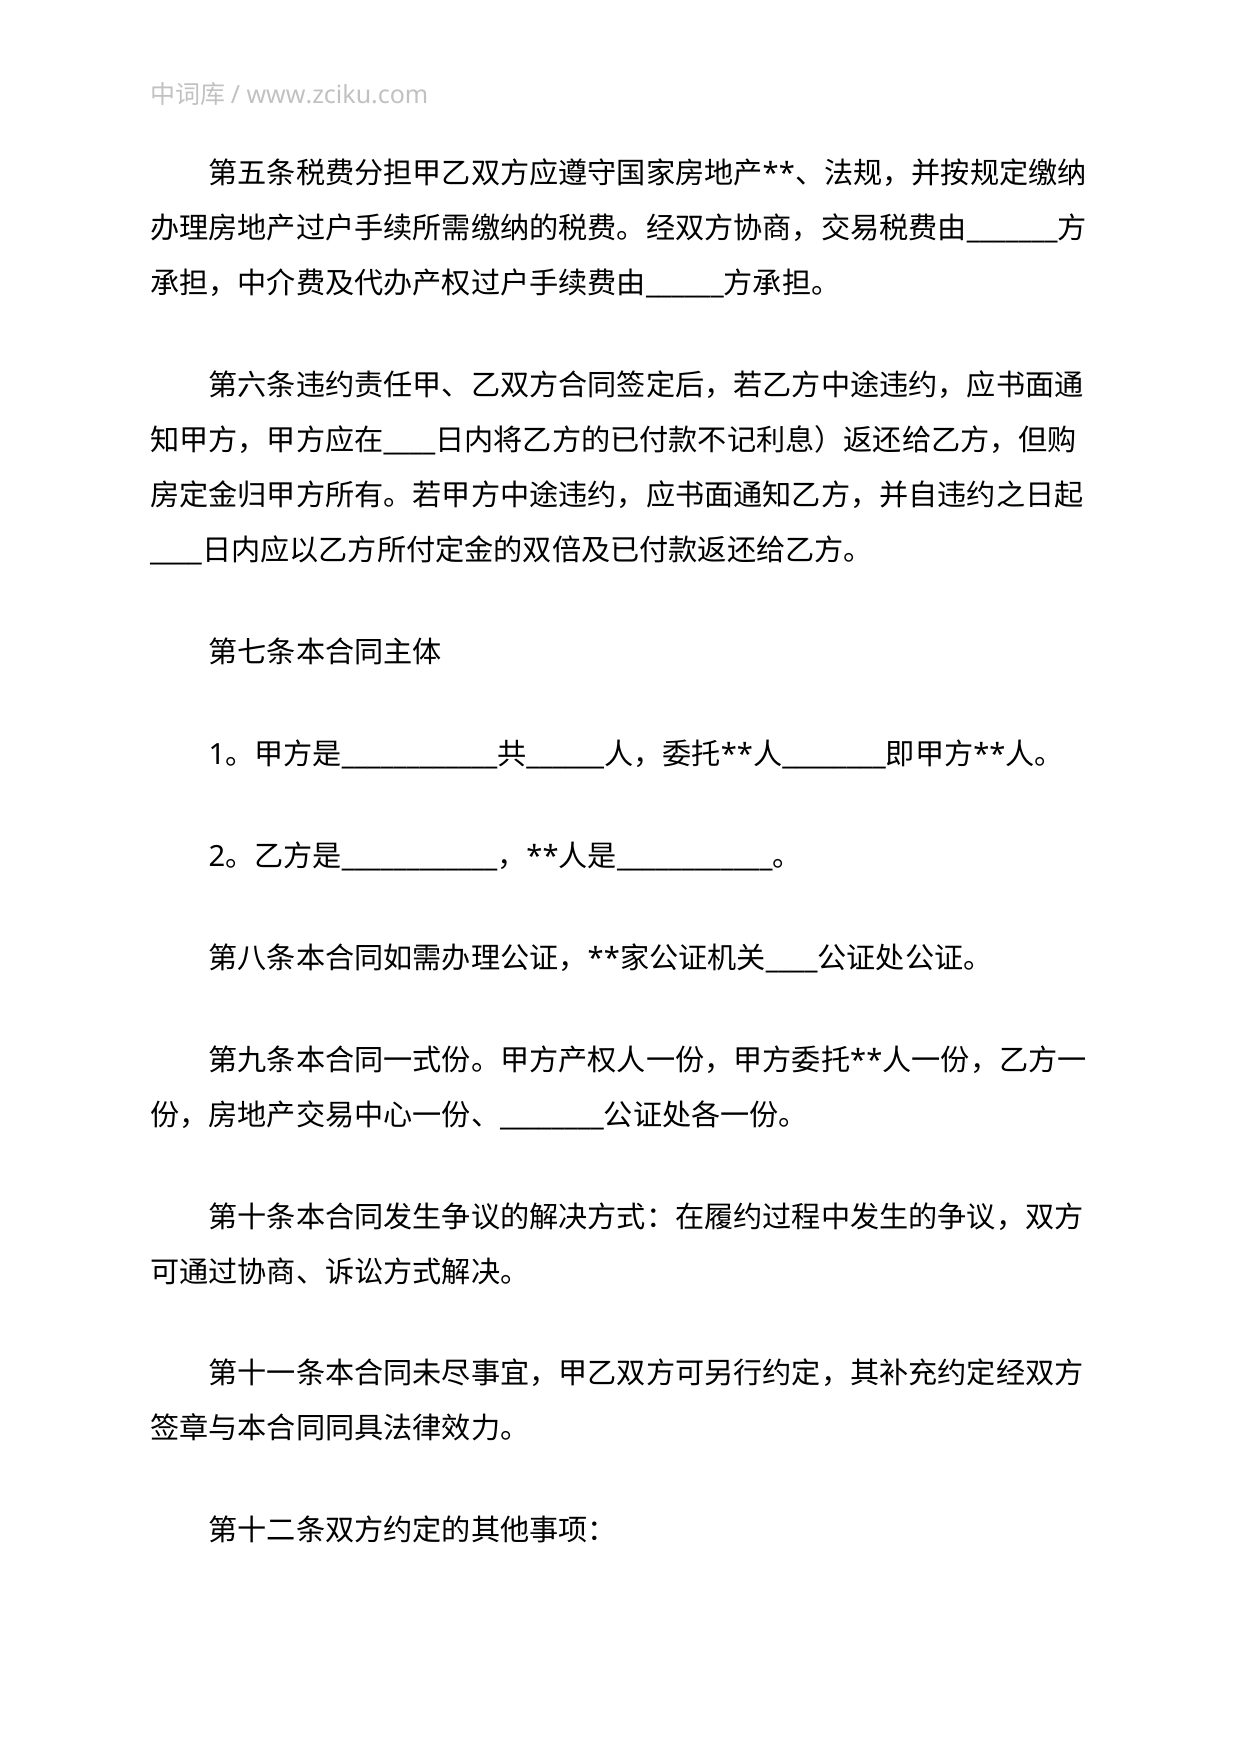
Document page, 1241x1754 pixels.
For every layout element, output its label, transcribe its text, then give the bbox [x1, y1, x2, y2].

text 1。甲方是____________共______人，委托**人________即甲方**人。 [150, 731, 1090, 773]
text 2。乙方是____________，**人是____________。 [150, 832, 1090, 875]
text 第十二条双方约定的其他事项： [150, 1507, 1090, 1549]
text 第五条税费分担甲乙双方应遵守国家房地产**、法规，并按规定缴纳办理房地产过户手续所需缴纳的税费。经双方协商，交易税费由_______方承担，中介费及代办产权过户手续费由______方承担。 [150, 150, 1090, 302]
text 第七条本合同主体 [150, 629, 1090, 671]
text 第十一条本合同未尽事宜，甲乙双方可另行约定，其补充约定经双方签章与本合同同具法律效力。 [150, 1350, 1090, 1447]
text 第六条违约责任甲、乙双方合同签定后，若乙方中途违约，应书面通知甲方，甲方应在____日内将乙方的已付款不记利息）返还给乙方，但购房定金归甲方所有。若甲方中途违约，应书面通知乙方，并自违约之日起____日内应以乙方所付定金的双倍及已付款返还给乙方。 [150, 362, 1090, 569]
text 第八条本合同如需办理公证，**家公证机关____公证处公证。 [150, 934, 1090, 977]
text 第九条本合同一式份。甲方产权人一份，甲方委托**人一份，乙方一份，房地产交易中心一份、________公证处各一份。 [150, 1036, 1090, 1134]
text 第十条本合同发生争议的解决方式：在履约过程中发生的争议，双方可通过协商、诉讼方式解决。 [150, 1193, 1090, 1291]
